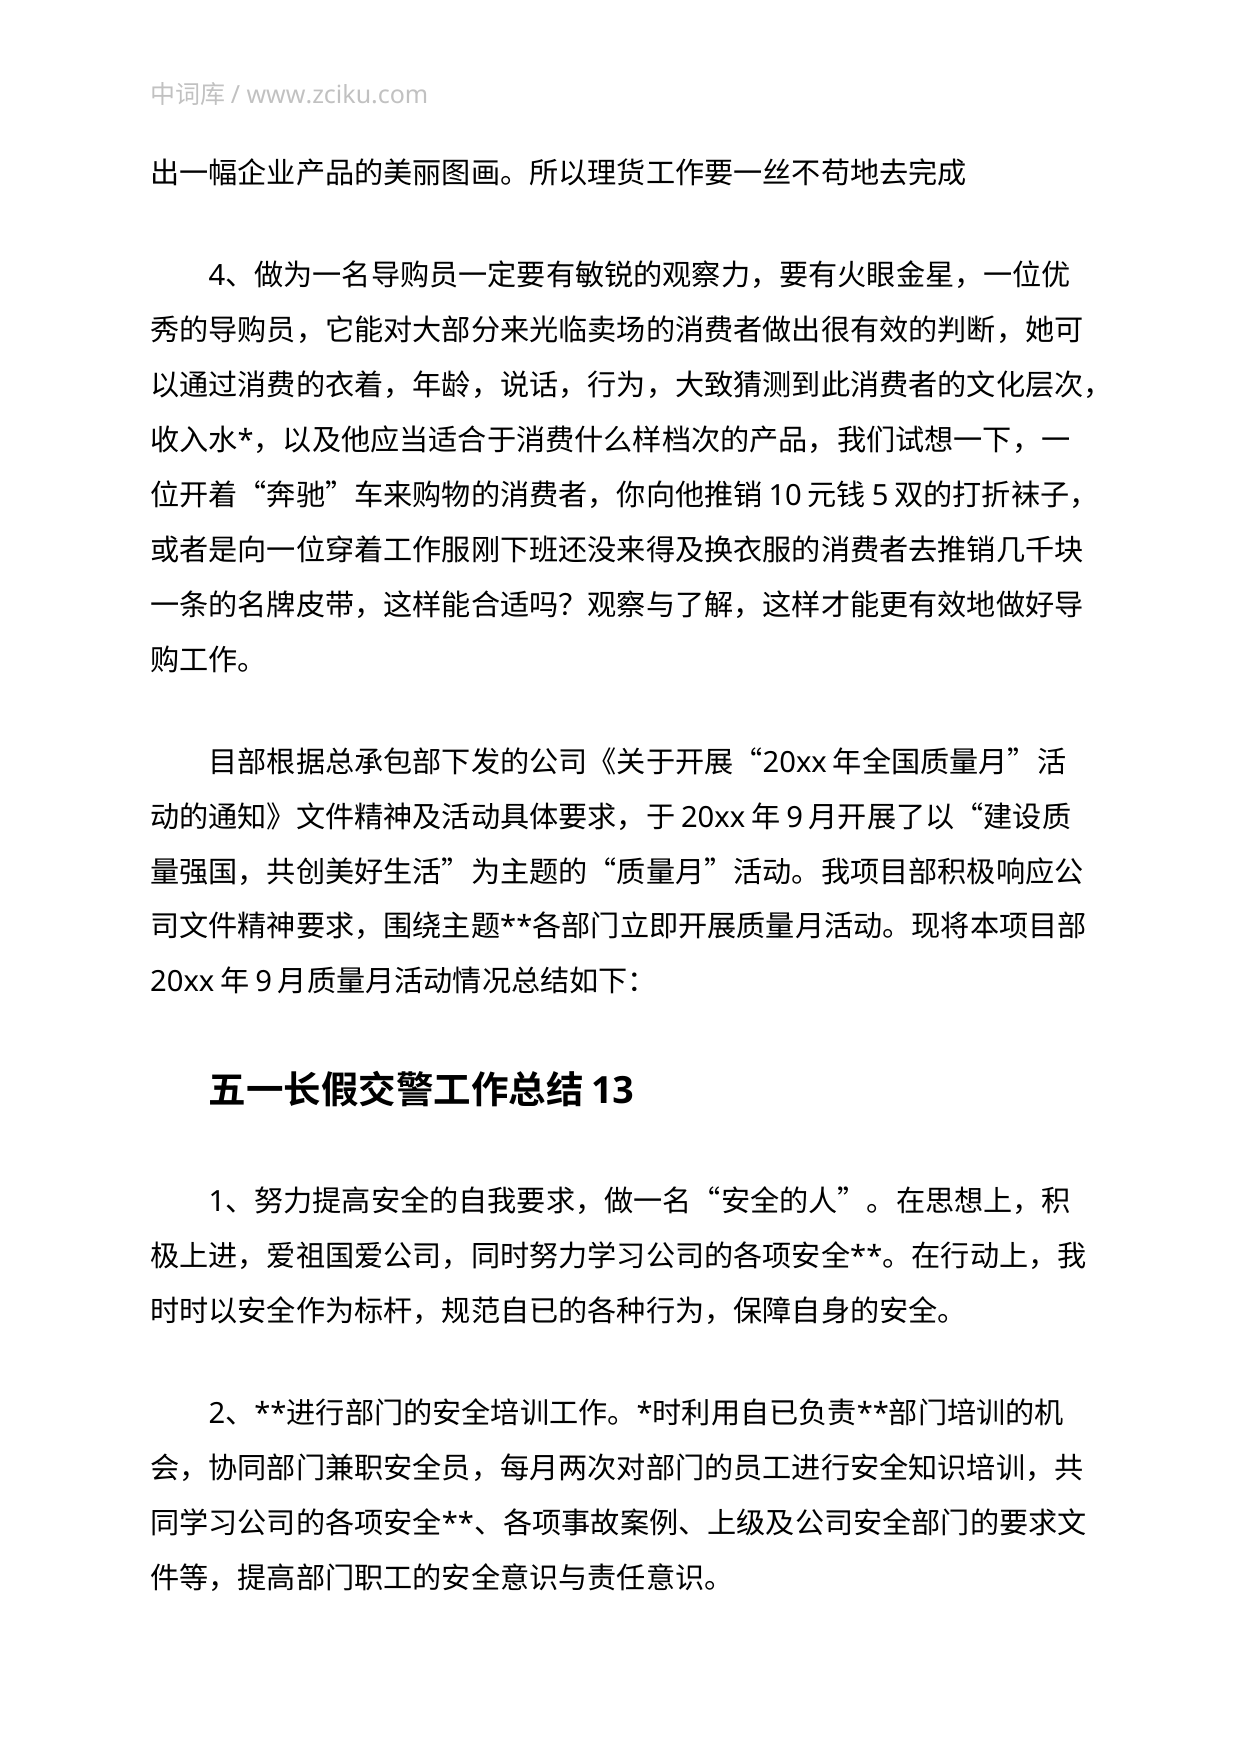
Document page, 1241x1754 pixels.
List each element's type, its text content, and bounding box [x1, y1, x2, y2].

text 1、努力提高安全的自我要求，做一名“安全的人”。在思想上，积极上进，爱祖国爱公司，同时努力学习公司的各项安全**。在行动上，我时时以安全作为标杆，规范自已的各种行为，保障自身的安全。 [150, 1178, 1090, 1330]
text 目部根据总承包部下发的公司《关于开展“20xx年全国质量月”活动的通知》文件精神及活动具体要求，于20xx年9月开展了以“建设质量强国，共创美好生活”为主题的“质量月”活动。我项目部积极响应公司文件精神要求，围绕主题**各部门立即开展质量月活动。现将本项目部20xx年9月质量月活动情况总结如下： [150, 738, 1090, 1000]
text 4、做为一名导购员一定要有敏锐的观察力，要有火眼金星，一位优秀的导购员，它能对大部分来光临卖场的消费者做出很有效的判断，她可以通过消费的衣着，年龄，说话，行为，大致猜测到此消费者的文化层次，收入水*，以及他应当适合于消费什么样档次的产品，我们试想一下，一位开着“奔驰”车来购物的消费者，你向他推销10元钱5双的打折袜子，或者是向一位穿着工作服刚下班还没来得及换衣服的消费者去推销几千块一条的名牌皮带，这样能合适吗？观察与了解，这样才能更有效地做好导购工作。 [150, 252, 1090, 679]
text 五一长假交警工作总结13 [150, 1060, 1090, 1114]
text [150, 150, 1090, 192]
text 2、**进行部门的安全培训工作。*时利用自已负责**部门培训的机会，协同部门兼职安全员，每月两次对部门的员工进行安全知识培训，共同学习公司的各项安全**、各项事故案例、上级及公司安全部门的要求文件等，提高部门职工的安全意识与责任意识。 [150, 1389, 1090, 1597]
